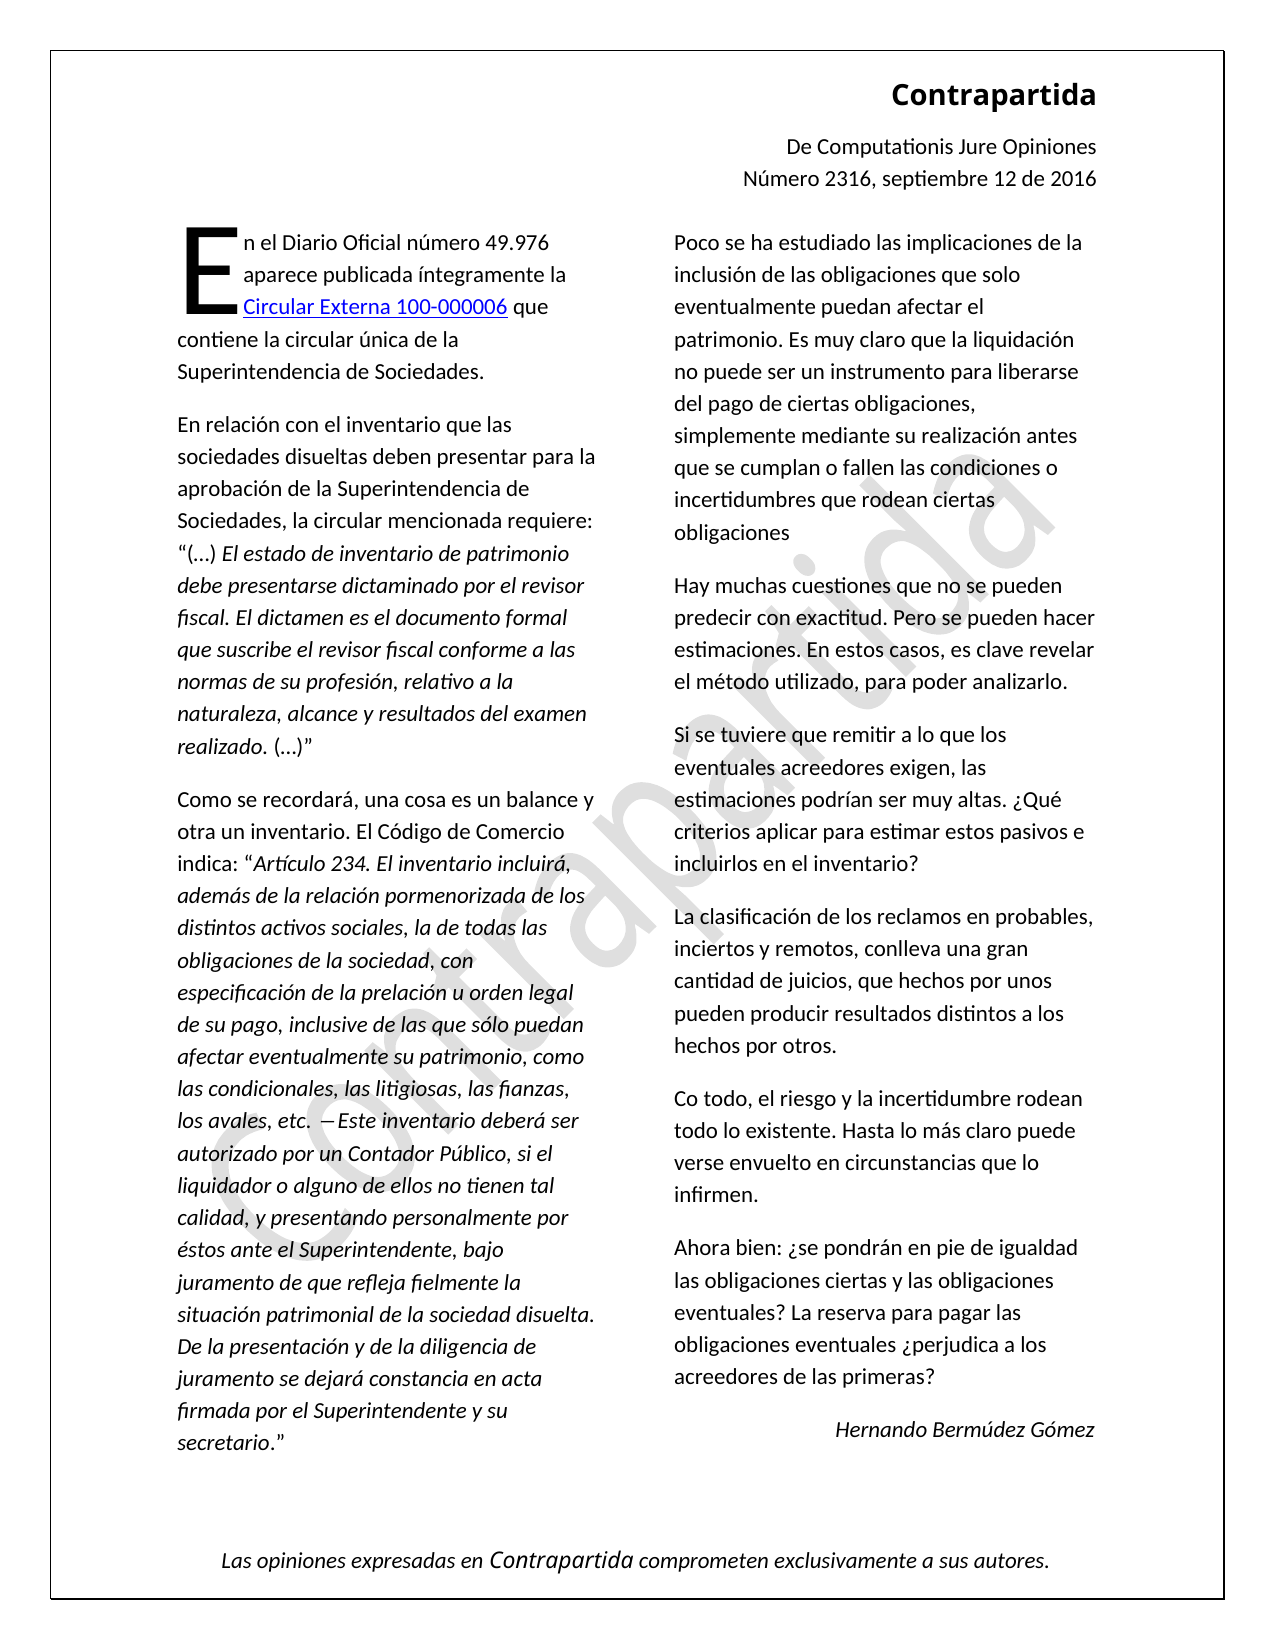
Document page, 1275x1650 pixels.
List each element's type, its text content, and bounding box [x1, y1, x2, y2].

text n el Diario Oficial número 49.976 aparece publicada íntegramente la Circular Externa 100-000006 que contiene la circular única de la Superintendencia de Sociedades. [177, 228, 600, 385]
text Como se recordará, una cosa es un balance y otra un inventario. El Código de Comercio indica: “Artículo 234. El inventario incluirá, además de la relación pormenorizada de los distintos activos sociales, la de todas las obligaciones de la sociedad, con especificación de la prelación u orden legal de su pago, inclusive de las que sólo puedan afectar eventualmente su patrimonio, como las condicionales, las litigiosas, las fianzas, los avales, etc. ―Este inventario deberá ser autorizado por un Contador Público, si el liquidador o alguno de ellos no tienen tal calidad, y presentando personalmente por éstos ante el Superintendente, bajo juramento de que refleja fielmente la situación patrimonial de la sociedad disuelta. De la presentación y de la diligencia de juramento se dejará constancia en acta firmada por el Superintendente y su secretario.” [177, 785, 600, 1457]
text Ahora bien: ¿se pondrán en pie de igualdad las obligaciones ciertas y las obligaciones eventuales? La reserva para pagar las obligaciones eventuales ¿perjudica a los acreedores de las primeras? [674, 1233, 1097, 1390]
text Hay muchas cuestiones que no se pueden predecir con exactitud. Pero se pueden hacer estimaciones. En estos casos, es clave revelar el método utilizado, para poder analizarlo. [674, 571, 1097, 695]
text Poco se ha estudiado las implicaciones de la inclusión de las obligaciones que solo eventualmente puedan afectar el patrimonio. Es muy claro que la liquidación no puede ser un instrumento para liberarse del pago de ciertas obligaciones, simplemente mediante su realización antes que se cumplan o fallen las condiciones o incertidumbres que rodean ciertas obligaciones [674, 228, 1097, 546]
text Hernando Bermúdez Gómez [674, 1415, 1097, 1443]
text La clasificación de los reclamos en probables, inciertos y remotos, conlleva una gran cantidad de juicios, que hechos por unos pueden producir resultados distintos a los hechos por otros. [674, 902, 1097, 1059]
text Si se tuviere que remitir a lo que los eventuales acreedores exigen, las estimaciones podrían ser muy altas. ¿Qué criterios aplicar para estimar estos pasivos e incluirlos en el inventario? [674, 720, 1097, 877]
text En relación con el inventario que las sociedades disueltas deben presentar para la aprobación de la Superintendencia de Sociedades, la circular mencionada requiere: “(…) El estado de inventario de patrimonio debe presentarse dictaminado por el revisor fiscal. El dictamen es el documento formal que suscribe el revisor fiscal conforme a las normas de su profesión, relativo a la naturaleza, alcance y resultados del examen realizado. (…)” [177, 410, 600, 760]
text Co todo, el riesgo y la incertidumbre rodean todo lo existente. Hasta lo más claro puede verse envuelto en circunstancias que lo infirmen. [674, 1084, 1097, 1208]
